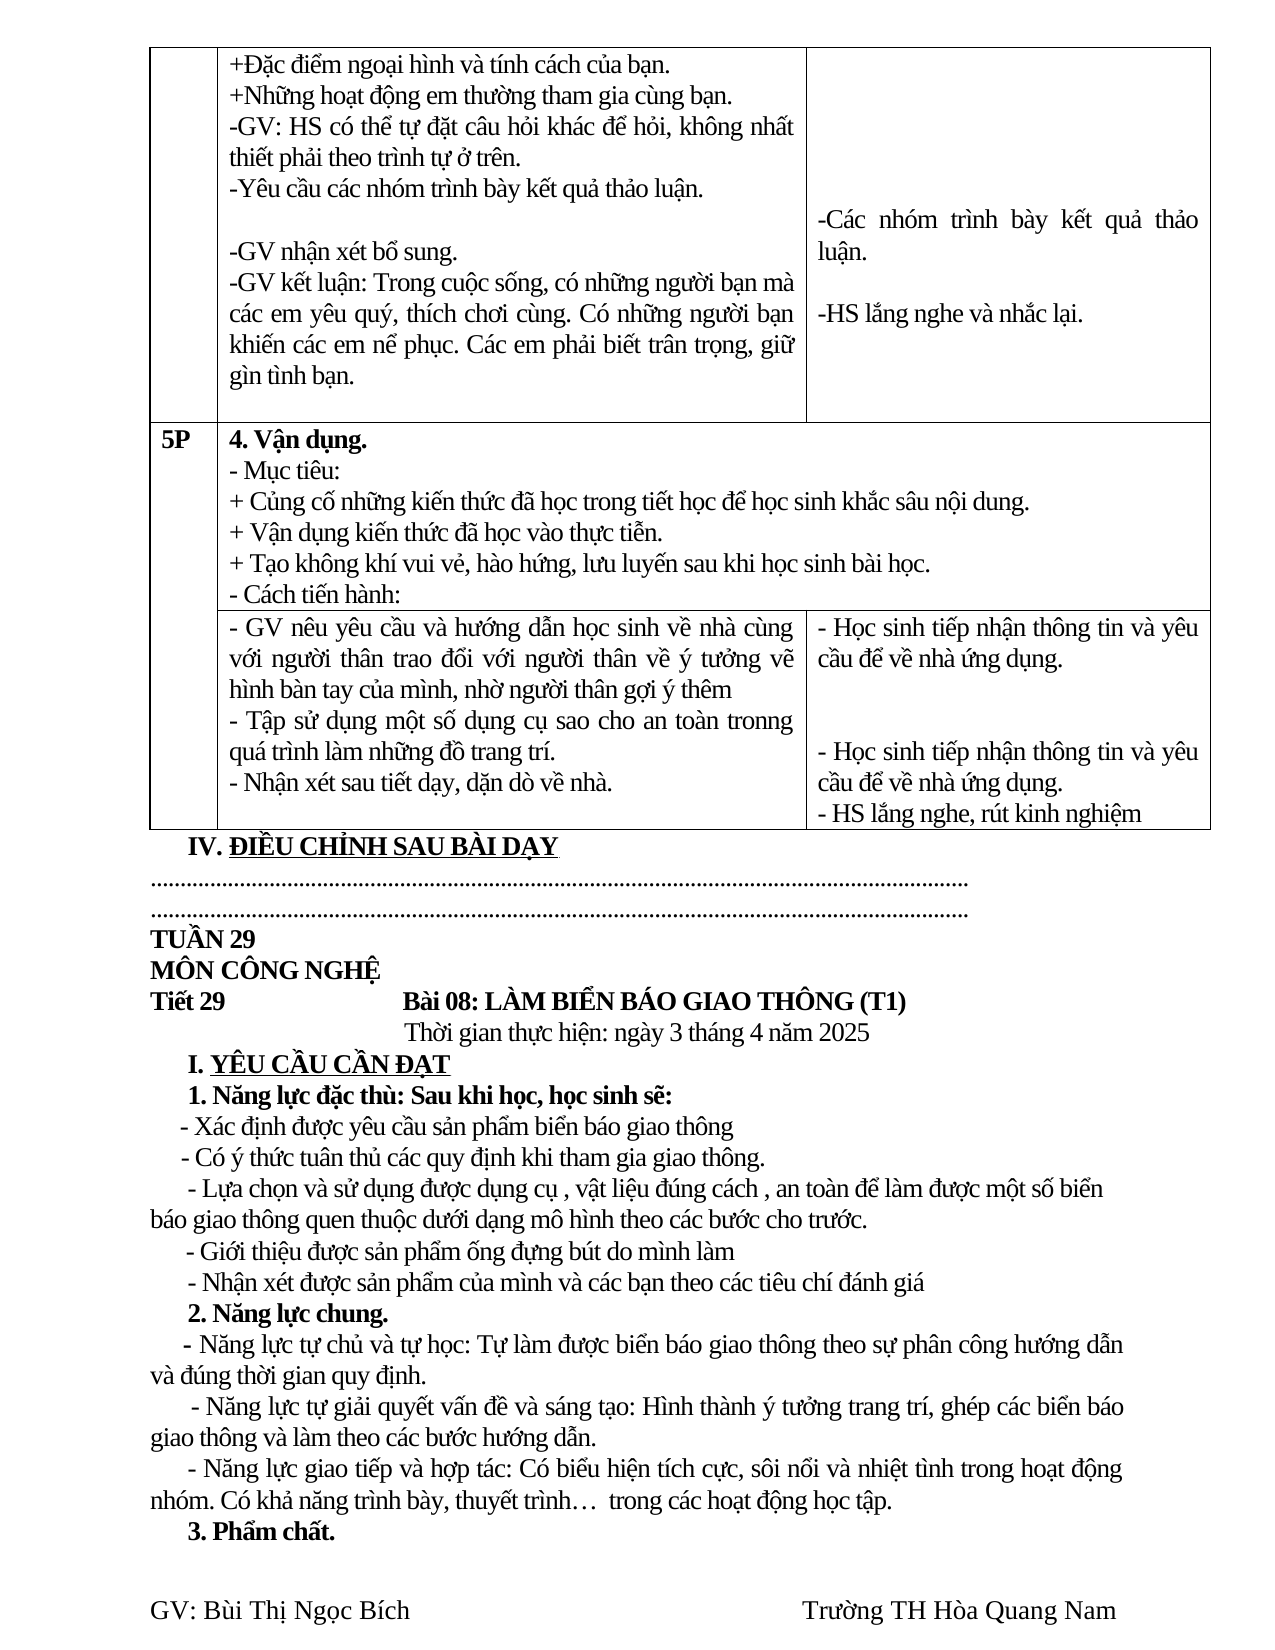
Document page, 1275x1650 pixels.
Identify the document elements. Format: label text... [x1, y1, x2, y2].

text 2. Năng lực chung. [150, 1297, 1125, 1328]
text - Có ý thức tuân thủ các quy định khi tham gia giao thông. [150, 1141, 1125, 1172]
text 3. Phẩm chất. [150, 1515, 1125, 1546]
text IV. ĐIỀU CHỈNH SAU BÀI DẠY [150, 830, 1125, 861]
text .......................................................................................................................................... [150, 861, 1125, 892]
text - Xác định được yêu cầu sản phẩm biển báo giao thông [150, 1110, 1125, 1141]
text Tiết 29 Bài 08: LÀM BIỂN BÁO GIAO THÔNG (T1) [150, 985, 1125, 1017]
text - Năng lực tự giải quyết vấn đề và sáng tạo: Hình thành ý tưởng trang trí, ghép các biển báo giao thông và làm theo các bước hướng dẫn. [150, 1390, 1125, 1453]
text - Năng lực tự chủ và tự học: Tự làm được biển báo giao thông theo sự phân công hướng dẫn và đúng thời gian quy định. [150, 1328, 1125, 1390]
text - Năng lực giao tiếp và hợp tác: Có biểu hiện tích cực, sôi nổi và nhiệt tình trong hoạt động nhóm. Có khả năng trình bày, thuyết trình… trong các hoạt động học tập. [150, 1453, 1125, 1515]
table_cell 4. Vận dụng. - Mục tiêu: + Củng cố những kiến thức đã học trong tiết học để học sinh khắc sâu nội dung. + Vận dụng kiến thức đã học vào thực tiễn. + Tạo không khí vui vẻ, hào hứng, lưu luyến sau khi học sinh bài học. - Cách tiến hành: [218, 423, 1210, 609]
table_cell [218, 48, 806, 422]
table_cell 5P [151, 423, 217, 829]
text I. YÊU CẦU CẦN ĐẠT [150, 1048, 1125, 1079]
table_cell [807, 48, 1210, 422]
table_cell - Học sinh tiếp nhận thông tin và yêu cầu để về nhà ứng dụng. - Học sinh tiếp nhận thông tin và yêu cầu để về nhà ứng dụng. - HS lắng nghe, rút kinh nghiệm [807, 611, 1210, 829]
text - Lựa chọn và sử dụng được dụng cụ , vật liệu đúng cách , an toàn để làm được một số biển báo giao thông quen thuộc dưới dạng mô hình theo các bước cho trước. [150, 1172, 1125, 1234]
table_cell - GV nêu yêu cầu và hướng dẫn học sinh về nhà cùng với người thân trao đổi với người thân về ý tưởng vẽ hình bàn tay của mình, nhờ người thân gợi ý thêm - Tập sử dụng một số dụng cụ sao cho an toàn tronng quá trình làm những đồ trang trí. - Nhận xét sau tiết dạy, dặn dò về nhà. [218, 611, 806, 829]
text 1. Năng lực đặc thù: Sau khi học, học sinh sẽ: [150, 1079, 1125, 1110]
text .......................................................................................................................................... [150, 892, 1125, 923]
text Thời gian thực hiện: ngày 3 tháng 4 năm 2025 [150, 1017, 1125, 1048]
text - Nhận xét được sản phẩm của mình và các bạn theo các tiêu chí đánh giá [150, 1266, 1125, 1297]
text MÔN CÔNG NGHỆ [150, 954, 1125, 985]
text TUẦN 29 [150, 923, 1125, 954]
text - Giới thiệu được sản phẩm ống đựng bút do mình làm [150, 1234, 1125, 1266]
